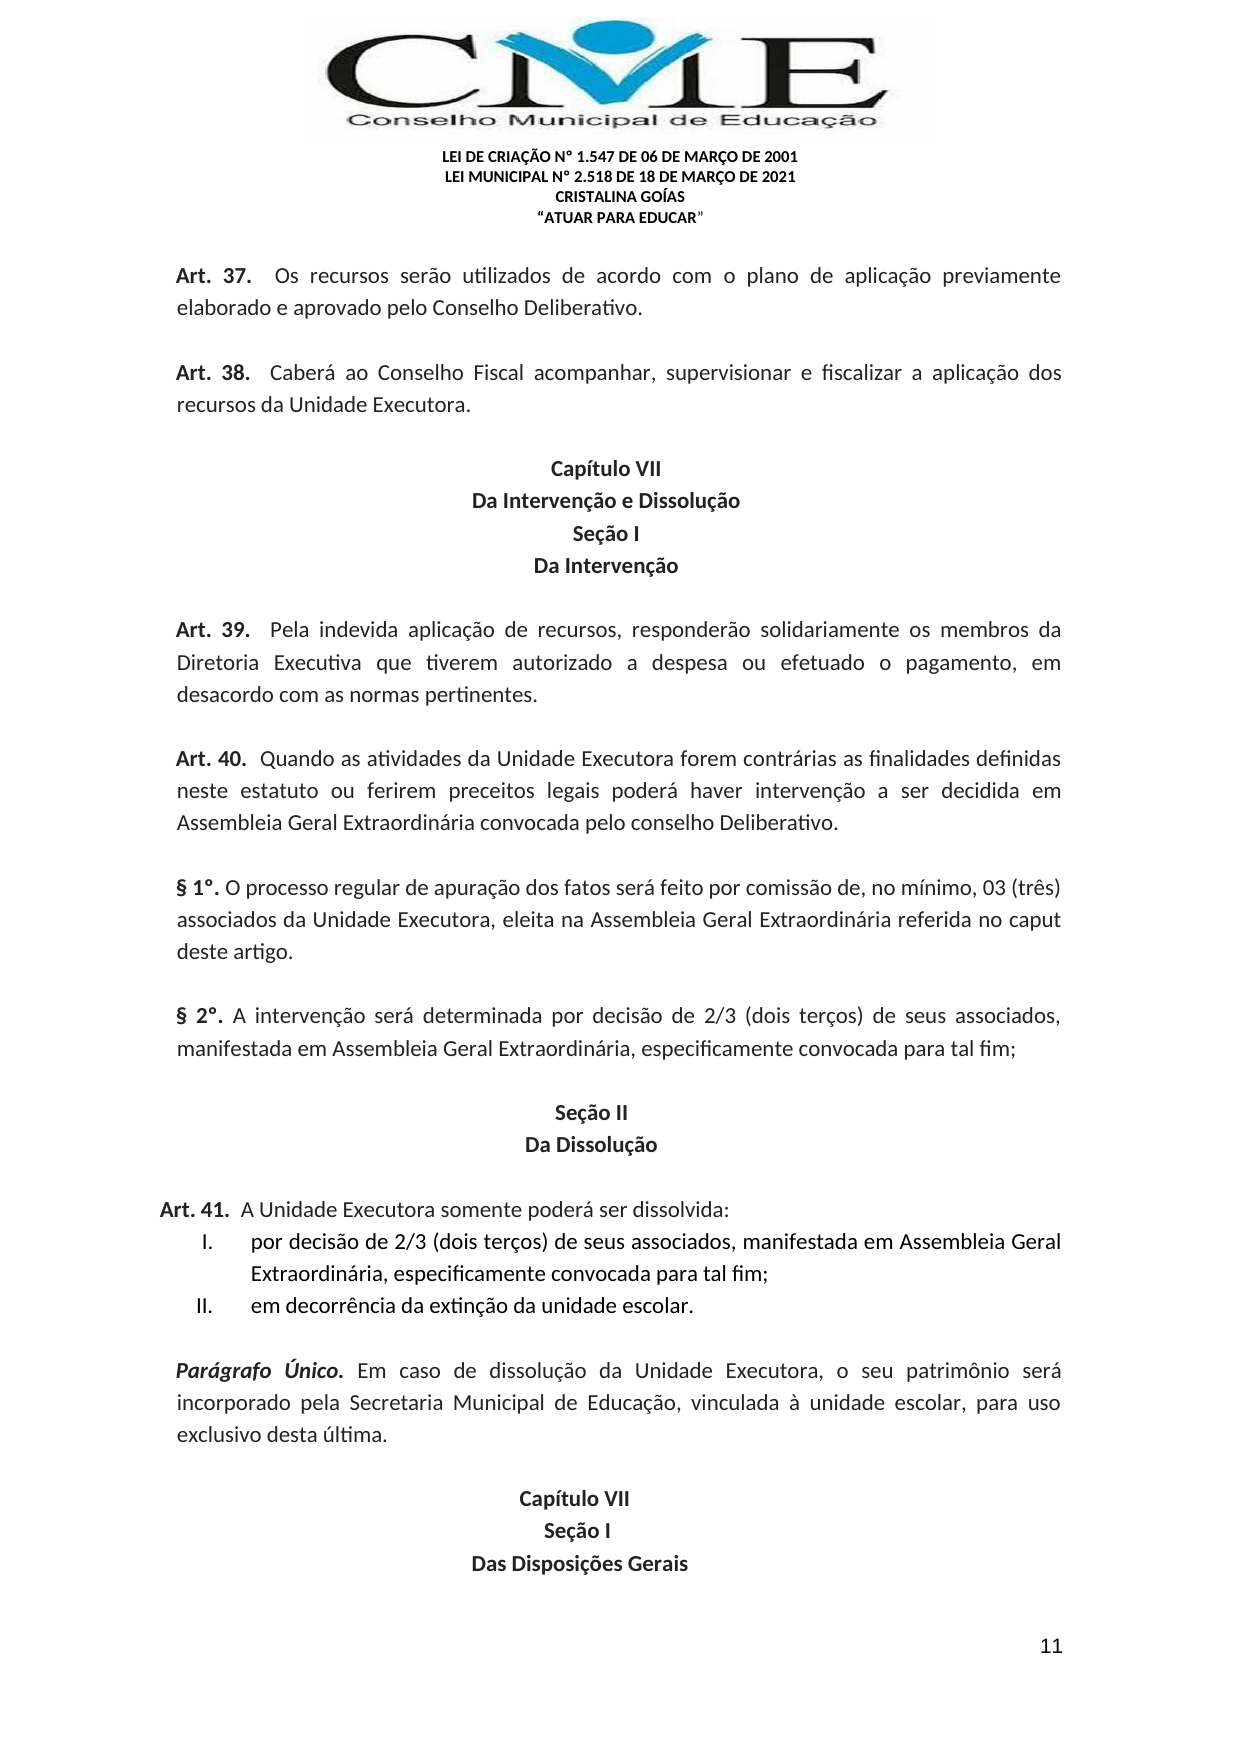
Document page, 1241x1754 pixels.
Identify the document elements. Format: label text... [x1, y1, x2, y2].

text Seção II [118, 1098, 1064, 1126]
text Parágrafo Único. Em caso de dissolução da Unidade Executora, o seu patrimônio será incorporado pela Secretaria Municipal de Educação, vinculada à unidade escolar, para uso exclusivo desta última. [176, 1356, 1063, 1448]
list por decisão de 2/3 (dois terços) de seus associados, manifestada em Assembleia Geral Extraordinária, especificamente convocada para tal fim; [213, 1227, 1063, 1287]
text Capítulo VII [59, 1484, 1064, 1512]
picture [302, 14, 938, 147]
text Seção I [148, 519, 1064, 547]
text Seção I [59, 1517, 1064, 1545]
text Art. 40. Quando as atividades da Unidade Executora forem contrárias as finalidades definidas neste estatuto ou ferirem preceitos legais poderá haver intervenção a ser decidida em Assembleia Geral Extraordinária convocada pelo conselho Deliberativo. [176, 744, 1063, 837]
text Art. 38. Caberá ao Conselho Fiscal acompanhar, supervisionar e fiscalizar a aplicação dos recursos da Unidade Executora. [176, 358, 1063, 418]
text Art. 41. A Unidade Executora somente poderá ser dissolvida: [118, 1195, 1064, 1223]
text Das Disposições Gerais [59, 1549, 1064, 1577]
text Art. 39. Pela indevida aplicação de recursos, responderão solidariamente os membros da Diretoria Executiva que tiverem autorizado a despesa ou efetuado o pagamento, em desacordo com as normas pertinentes. [176, 615, 1063, 708]
text § 1º. O processo regular de apuração dos fatos será feito por comissão de, no mínimo, 03 (três) associados da Unidade Executora, eleita na Assembleia Geral Extraordinária referida no caput deste artigo. [176, 873, 1063, 965]
text Da Dissolução [118, 1130, 1064, 1158]
text Da Intervenção e Dissolução [148, 487, 1064, 515]
text § 2º. A intervenção será determinada por decisão de 2/3 (dois terços) de seus associados, manifestada em Assembleia Geral Extraordinária, especificamente convocada para tal fim; [176, 1002, 1063, 1062]
list em decorrência da extinção da unidade escolar. [213, 1291, 1063, 1319]
text Da Intervenção [148, 551, 1064, 579]
text Art. 37. Os recursos serão utilizados de acordo com o plano de aplicação previamente elaborado e aprovado pelo Conselho Deliberativo. [176, 261, 1063, 322]
text Capítulo VII [148, 454, 1064, 482]
